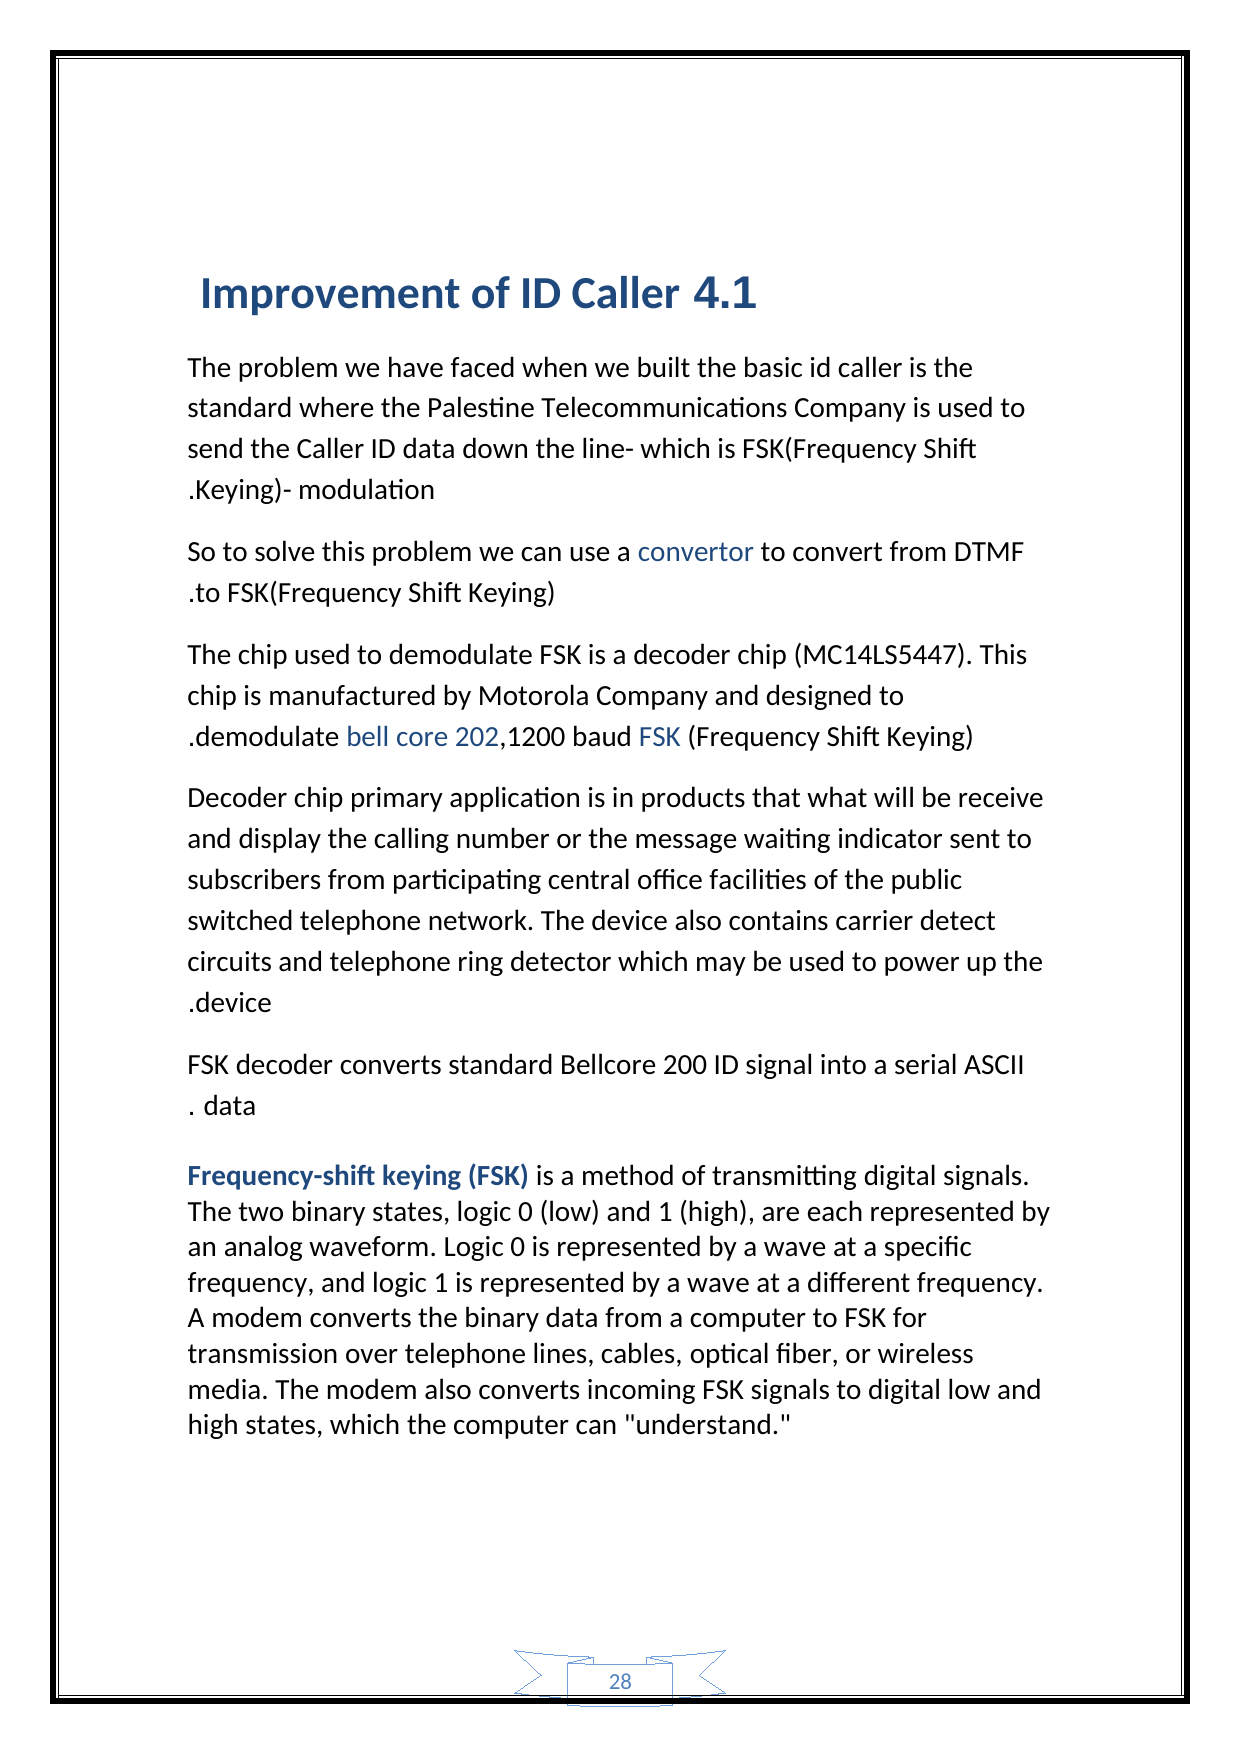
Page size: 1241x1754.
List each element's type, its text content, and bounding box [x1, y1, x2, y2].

text The chip used to demodulate FSK is a decoder chip (MC14LS5447). This chip is manufactured by Motorola Company and designed to demodulate bell core 202,1200 baud FSK (Frequency Shift Keying). [187, 636, 1053, 753]
text FSK decoder converts standard Bellcore 200 ID signal into a serial ASCII data . [187, 1046, 1053, 1123]
text Decoder chip primary application is in products that what will be receive and display the calling number or the message waiting indicator sent to subscribers from participating central office facilities of the public switched telephone network. The device also contains carrier detect circuits and telephone ring detector which may be used to power up the device. [187, 779, 1053, 1020]
text Frequency-shift keying (FSK) is a method of transmitting digital signals. The two binary states, logic 0 (low) and 1 (high), are each represented by an analog waveform. Logic 0 is represented by a wave at a specific frequency, and logic 1 is represented by a wave at a different frequency. A modem converts the binary data from a computer to FSK for transmission over telephone lines, cables, optical fiber, or wireless media. The modem also converts incoming FSK signals to digital low and high states, which the computer can "understand." [187, 1157, 1053, 1442]
text The problem we have faced when we built the basic id caller is the standard where the Palestine Telecommunications Company is used to send the Caller ID data down the line- which is FSK(Frequency Shift Keying)- modulation. [187, 349, 1053, 507]
text So to solve this problem we can use a convertor to convert from DTMF to FSK(Frequency Shift Keying). [187, 533, 1053, 610]
text 4.1 Improvement of ID Caller [187, 263, 1053, 319]
